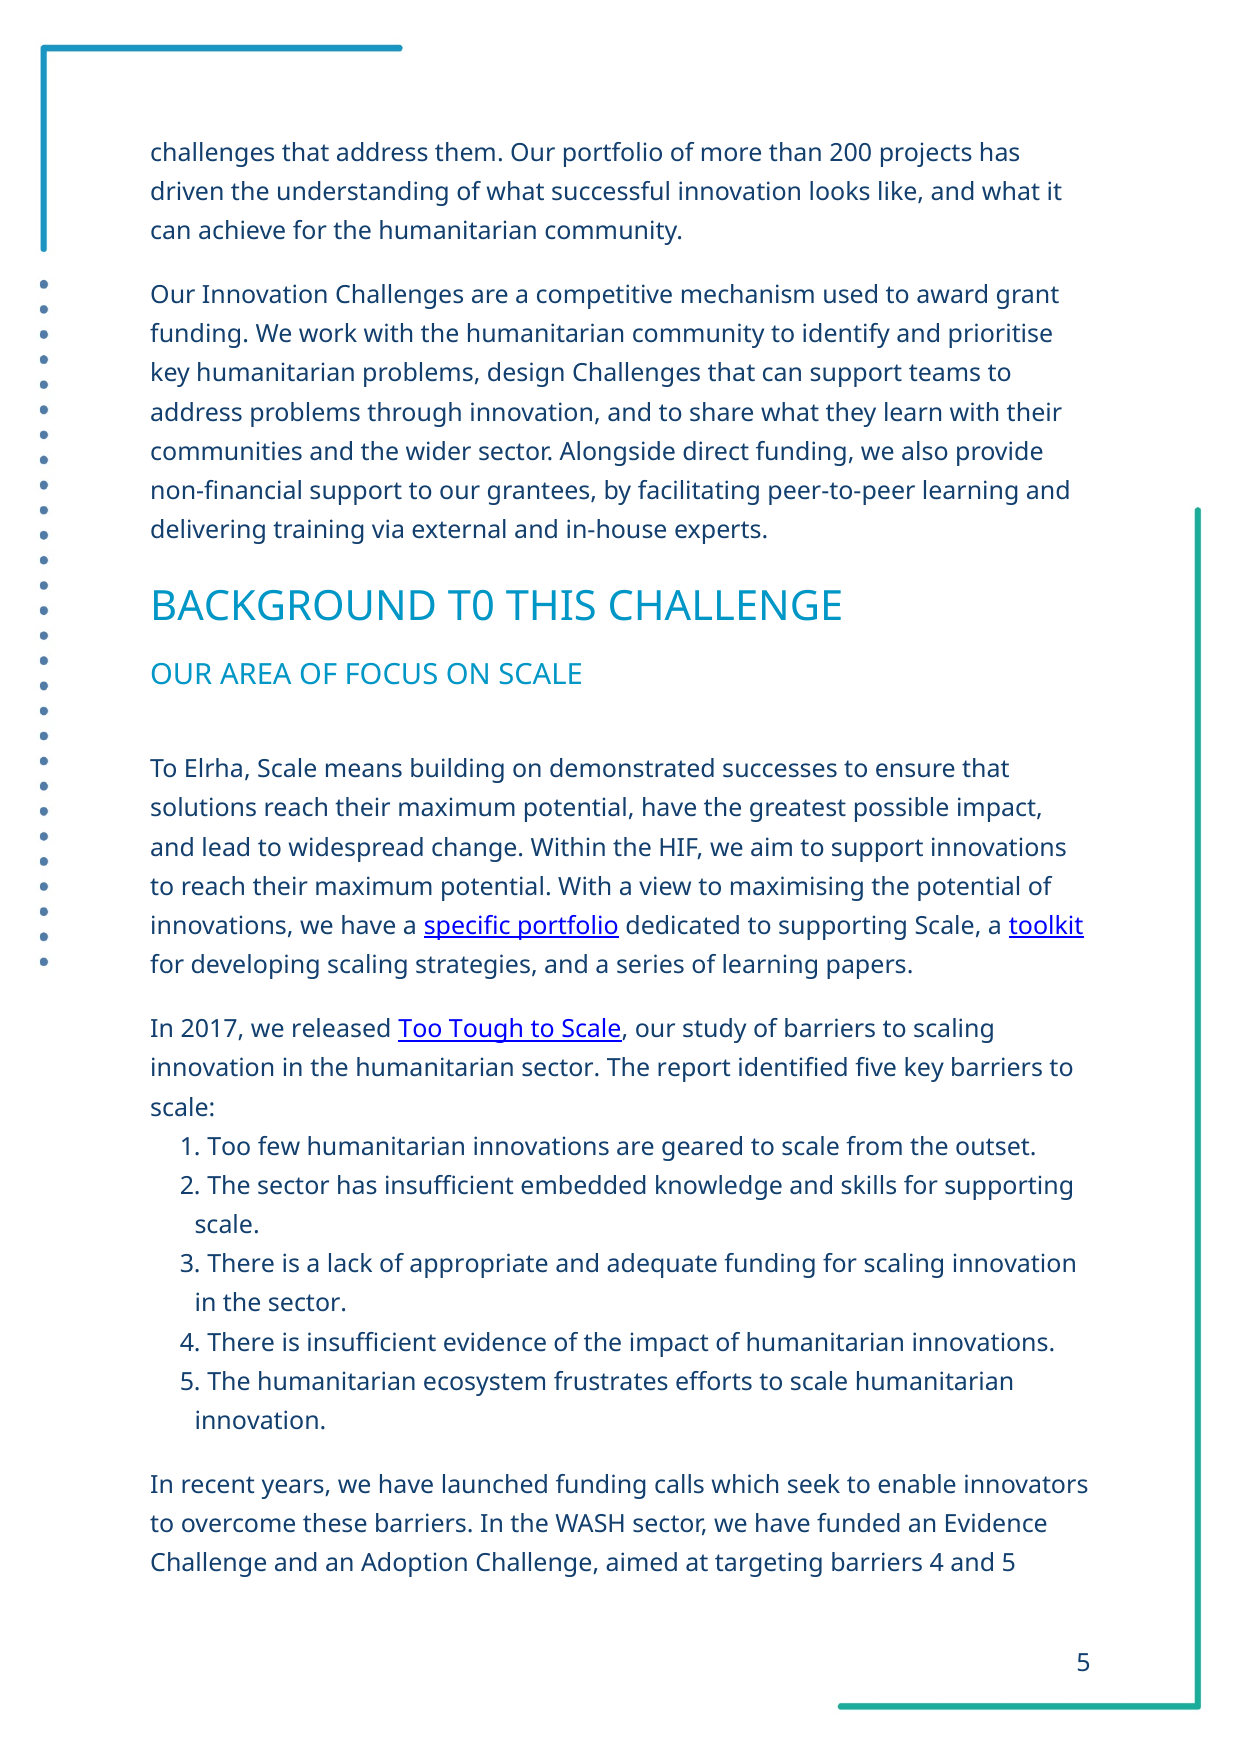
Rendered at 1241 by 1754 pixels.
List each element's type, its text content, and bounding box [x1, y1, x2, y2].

text Our area of focus on Scale [150, 653, 1090, 693]
text 3. There is a lack of appropriate and adequate funding for scaling innovation in the sector. [179, 1246, 1090, 1319]
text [150, 134, 1090, 247]
text 2. The sector has insufficient embedded knowledge and skills for supporting scale. [179, 1167, 1090, 1241]
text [150, 1467, 1090, 1579]
text Our Innovation Challenges are a competitive mechanism used to award grant funding. We work with the humanitarian community to identify and prioritise key humanitarian problems, design Challenges that can support teams to address problems through innovation, and to share what they learn with their communities and the wider sector. Alongside direct funding, we also provide non-financial support to our grantees, by facilitating peer-to-peer learning and delivering training via external and in-house experts. [150, 277, 1090, 546]
text In 2017, we released Too Tough to Scale, our study of barriers to scaling innovation in the humanitarian sector. The report identified five key barriers to scale: [150, 1011, 1090, 1123]
picture [2, 4, 1237, 1750]
text 5. The humanitarian ecosystem frustrates efforts to scale humanitarian innovation. [179, 1363, 1090, 1437]
text 4. There is insufficient evidence of the impact of humanitarian innovations. [179, 1324, 1090, 1358]
text Background t0 this challenge [150, 576, 1090, 633]
text To Elrha, Scale means building on demonstrated successes to ensure that solutions reach their maximum potential, have the greatest possible impact, and lead to widespread change. Within the HIF, we aim to support innovations to reach their maximum potential. With a view to maximising the potential of innovations, we have a specific portfolio dedicated to supporting Scale, a toolkit for developing scaling strategies, and a series of learning papers. [150, 751, 1090, 981]
text 1. Too few humanitarian innovations are geared to scale from the outset. [179, 1128, 1090, 1162]
